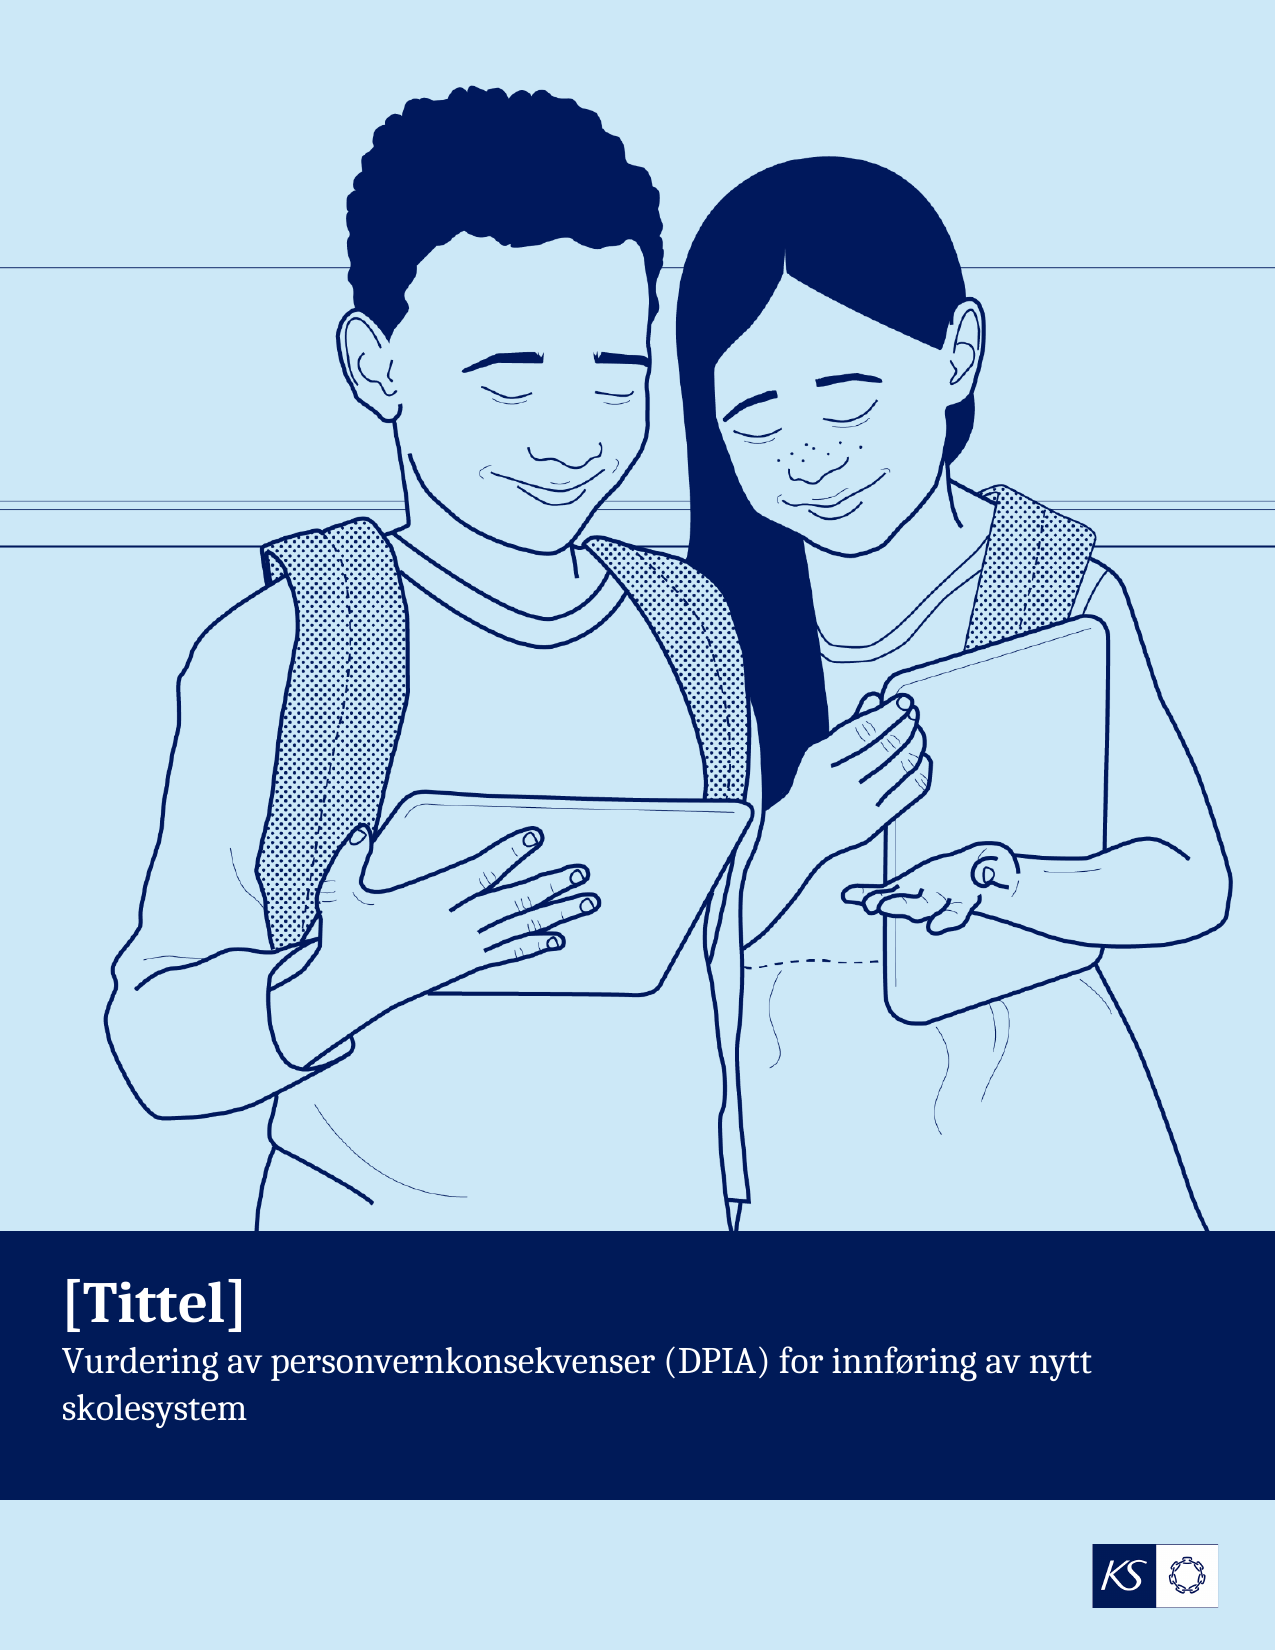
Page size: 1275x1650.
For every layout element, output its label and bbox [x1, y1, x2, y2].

picture [0, 0, 1275, 1231]
picture [1092, 1544, 1219, 1608]
